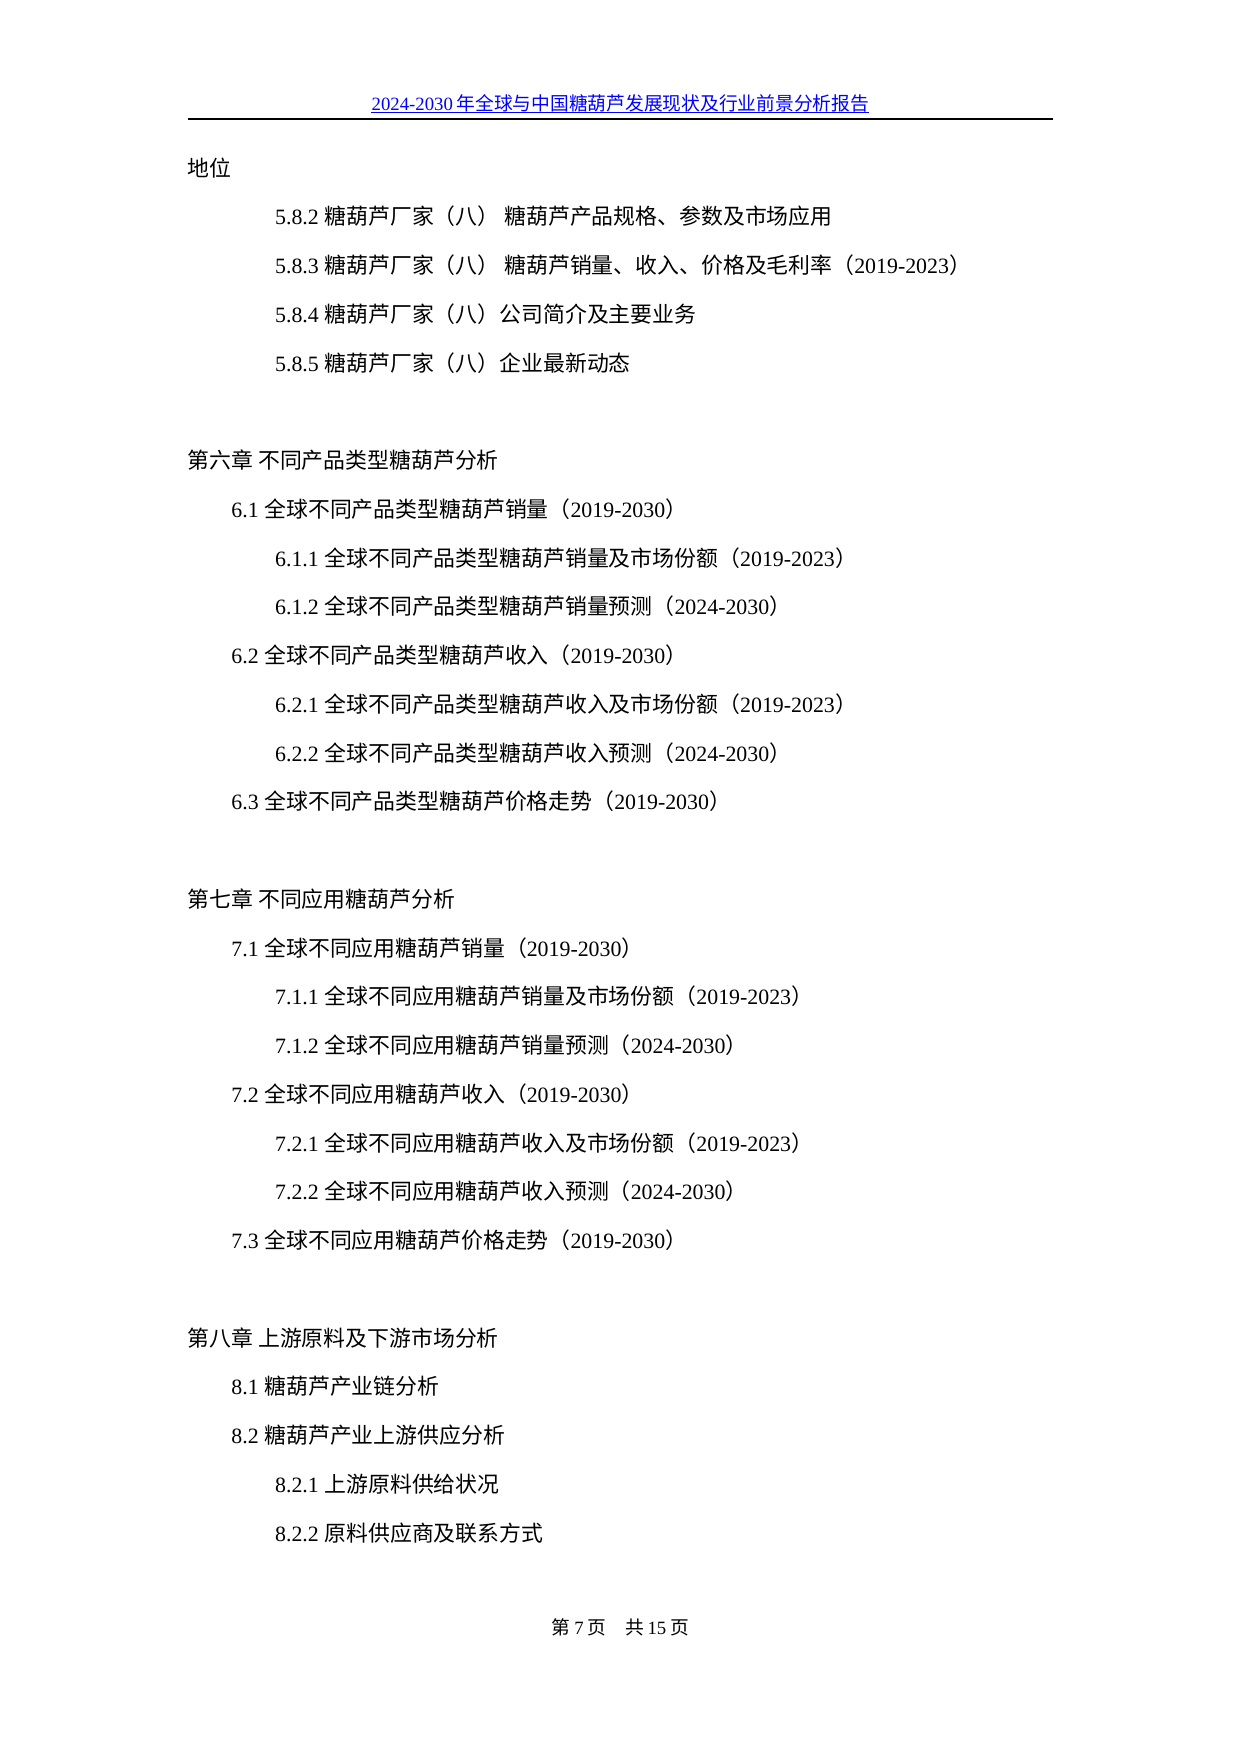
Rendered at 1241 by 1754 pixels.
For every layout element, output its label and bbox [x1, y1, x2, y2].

text [187, 150, 1053, 1548]
